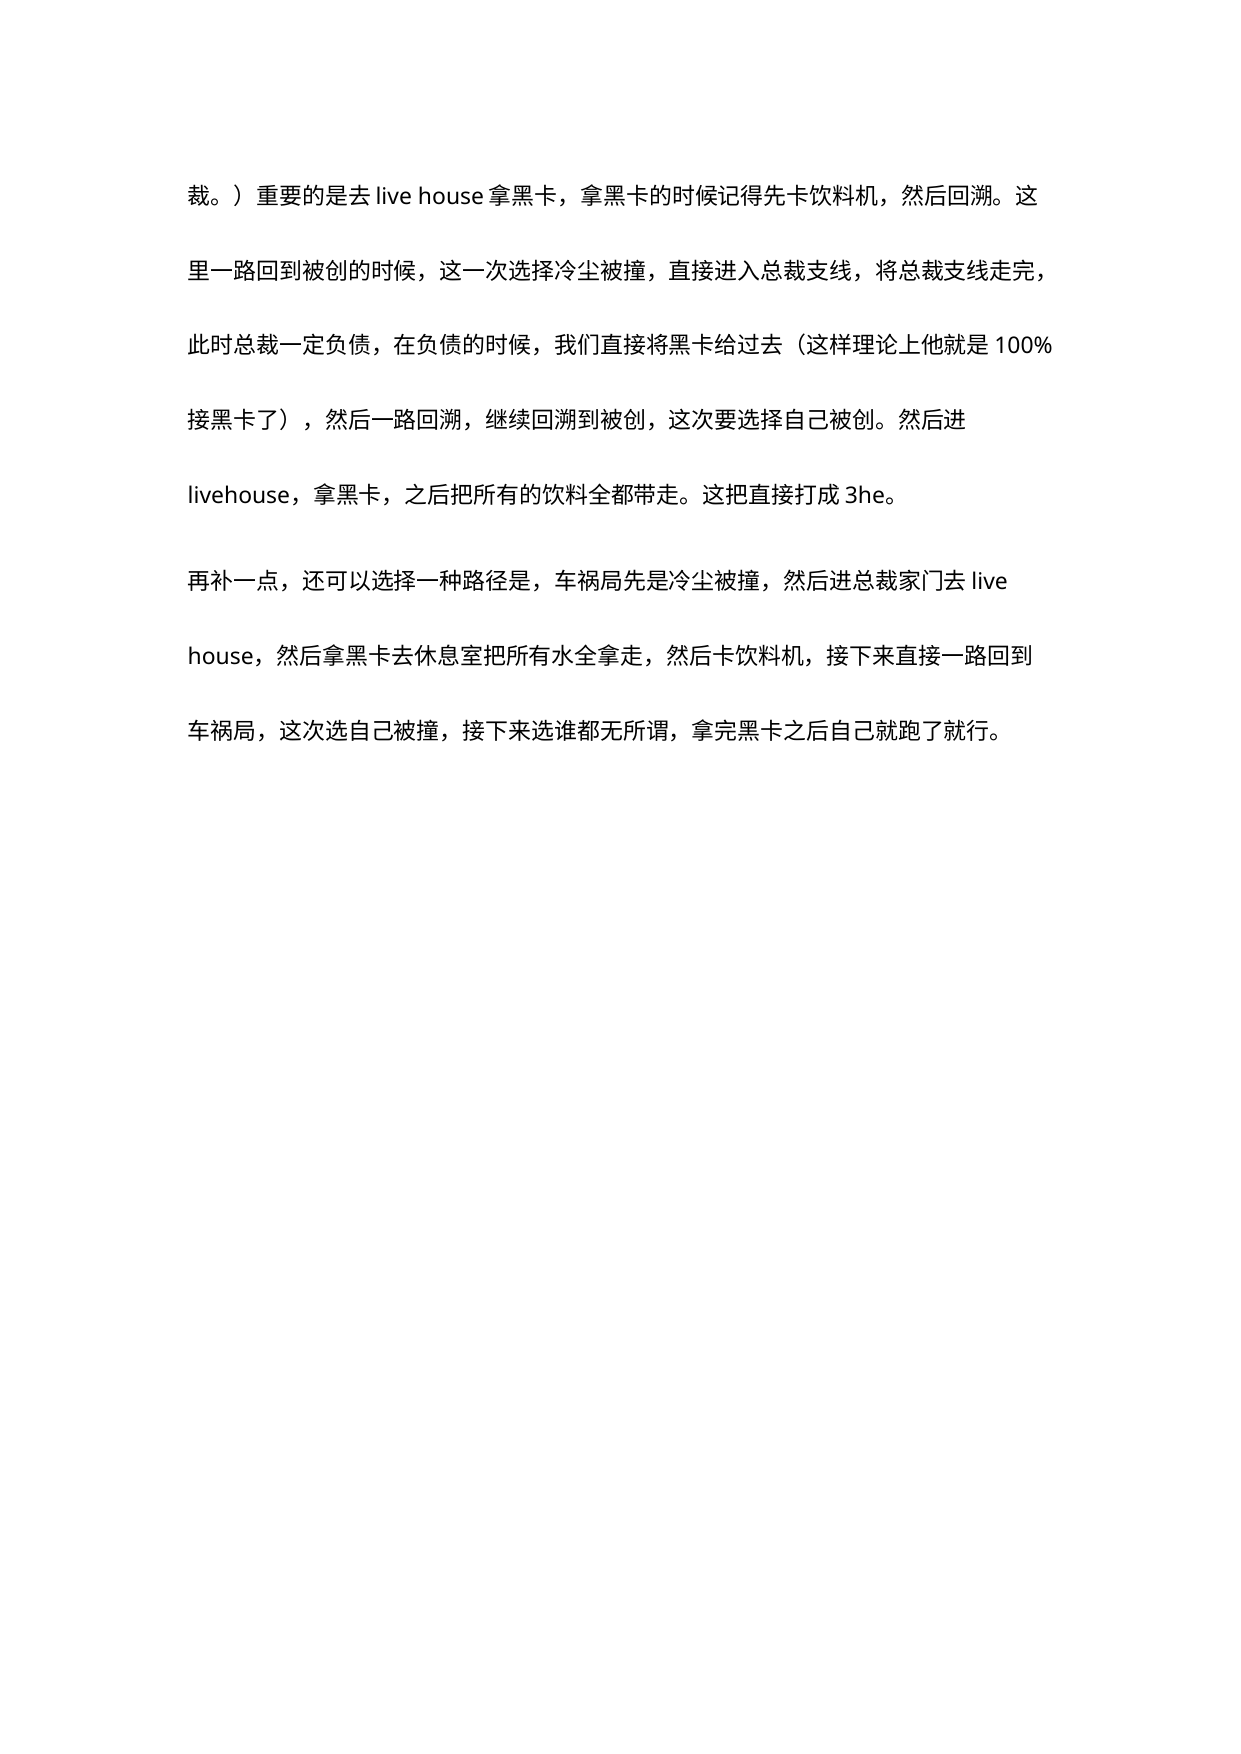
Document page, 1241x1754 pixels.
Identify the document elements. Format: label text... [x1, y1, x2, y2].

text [187, 162, 1053, 526]
text 再补一点，还可以选择一种路径是，车祸局先是冷尘被撞，然后进总裁家门去live house，然后拿黑卡去休息室把所有水全拿走，然后卡饮料机，接下来直接一路回到车祸局，这次选自己被撞，接下来选谁都无所谓，拿完黑卡之后自己就跑了就行。 [187, 547, 1053, 762]
